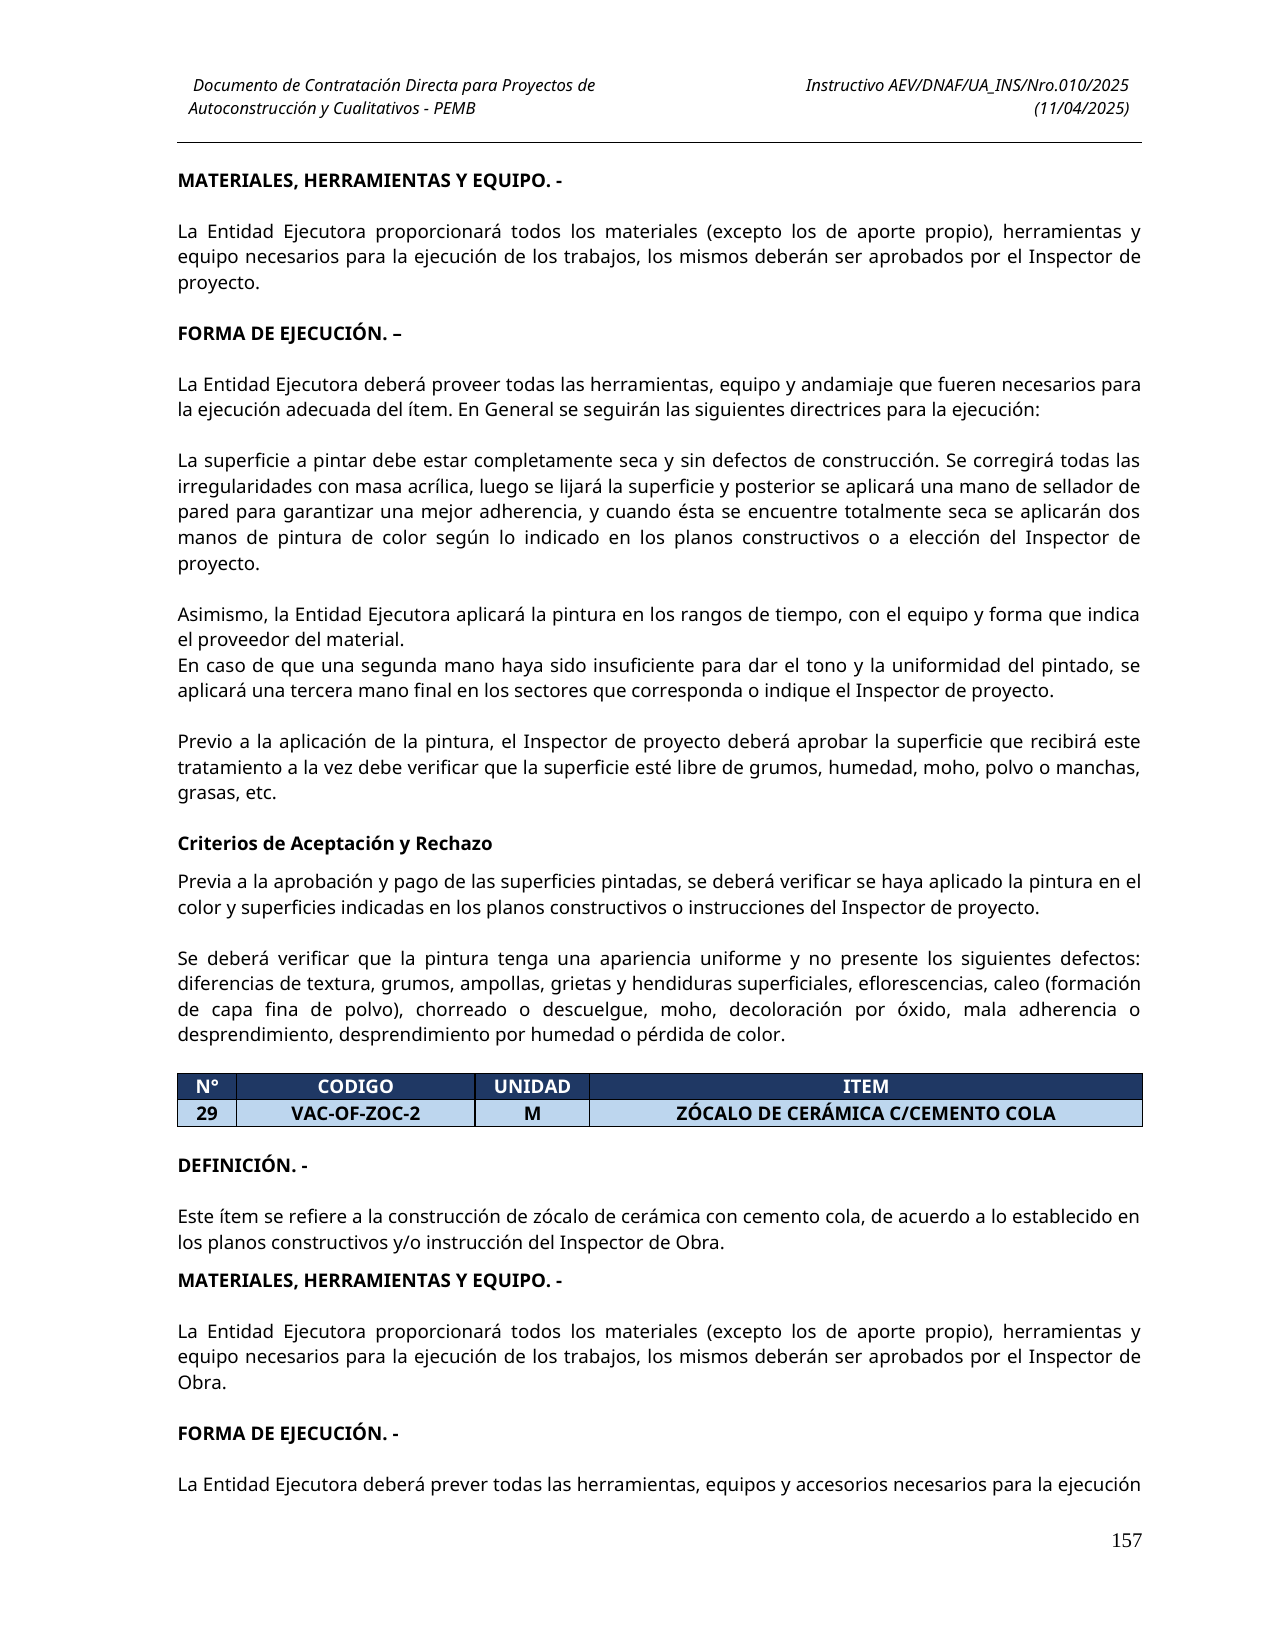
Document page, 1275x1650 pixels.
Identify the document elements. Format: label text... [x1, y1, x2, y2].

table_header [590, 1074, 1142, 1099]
text La Entidad Ejecutora proporcionará todos los materiales (excepto los de aporte propio), herramientas y equipo necesarios para la ejecución de los trabajos, los mismos deberán ser aprobados por el Inspector de Obra. [177, 1318, 1142, 1395]
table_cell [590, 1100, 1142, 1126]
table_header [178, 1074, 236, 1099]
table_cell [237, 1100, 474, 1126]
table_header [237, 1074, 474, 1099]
text DEFINICIÓN. - [177, 1152, 1142, 1178]
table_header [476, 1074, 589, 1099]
text Criterios de Aceptación y Rechazo [177, 831, 1102, 856]
text MATERIALES, HERRAMIENTAS Y EQUIPO. - [177, 167, 1102, 193]
text FORMA DE EJECUCIÓN. - [177, 1420, 1142, 1446]
text En caso de que una segunda mano haya sido insuficiente para dar el tono y la uniformidad del pintado, se aplicará una tercera mano final en los sectores que corresponda o indique el Inspector de proyecto. [177, 652, 1142, 703]
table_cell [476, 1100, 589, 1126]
text FORMA DE EJECUCIÓN. – [177, 320, 1102, 346]
text Previa a la aprobación y pago de las superficies pintadas, se deberá verificar se haya aplicado la pintura en el color y superficies indicadas en los planos constructivos o instrucciones del Inspector de proyecto. [177, 869, 1142, 920]
text Este ítem se refiere a la construcción de zócalo de cerámica con cemento cola, de acuerdo a lo establecido en los planos constructivos y/o instrucción del Inspector de Obra. [177, 1203, 1142, 1254]
text MATERIALES, HERRAMIENTAS Y EQUIPO. - [177, 1267, 1142, 1293]
text Previo a la aplicación de la pintura, el Inspector de proyecto deberá aprobar la superficie que recibirá este tratamiento a la vez debe verificar que la superficie esté libre de grumos, humedad, moho, polvo o manchas, grasas, etc. [177, 728, 1142, 805]
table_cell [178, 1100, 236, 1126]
text La superficie a pintar debe estar completamente seca y sin defectos de construcción. Se corregirá todas las irregularidades con masa acrílica, luego se lijará la superficie y posterior se aplicará una mano de sellador de pared para garantizar una mejor adherencia, y cuando ésta se encuentre totalmente seca se aplicarán dos manos de pintura de color según lo indicado en los planos constructivos o a elección del Inspector de proyecto. [177, 448, 1142, 575]
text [177, 1471, 1142, 1497]
text La Entidad Ejecutora deberá proveer todas las herramientas, equipo y andamiaje que fueren necesarios para la ejecución adecuada del ítem. En General se seguirán las siguientes directrices para la ejecución: [177, 371, 1142, 422]
text Asimismo, la Entidad Ejecutora aplicará la pintura en los rangos de tiempo, con el equipo y forma que indica el proveedor del material. [177, 601, 1142, 652]
text Se deberá verificar que la pintura tenga una apariencia uniforme y no presente los siguientes defectos: diferencias de textura, grumos, ampollas, grietas y hendiduras superficiales, eflorescencias, caleo (formación de capa fina de polvo), chorreado o descuelgue, moho, decoloración por óxido, mala adherencia o desprendimiento, desprendimiento por humedad o pérdida de color. [177, 945, 1142, 1047]
text La Entidad Ejecutora proporcionará todos los materiales (excepto los de aporte propio), herramientas y equipo necesarios para la ejecución de los trabajos, los mismos deberán ser aprobados por el Inspector de proyecto. [177, 218, 1142, 295]
